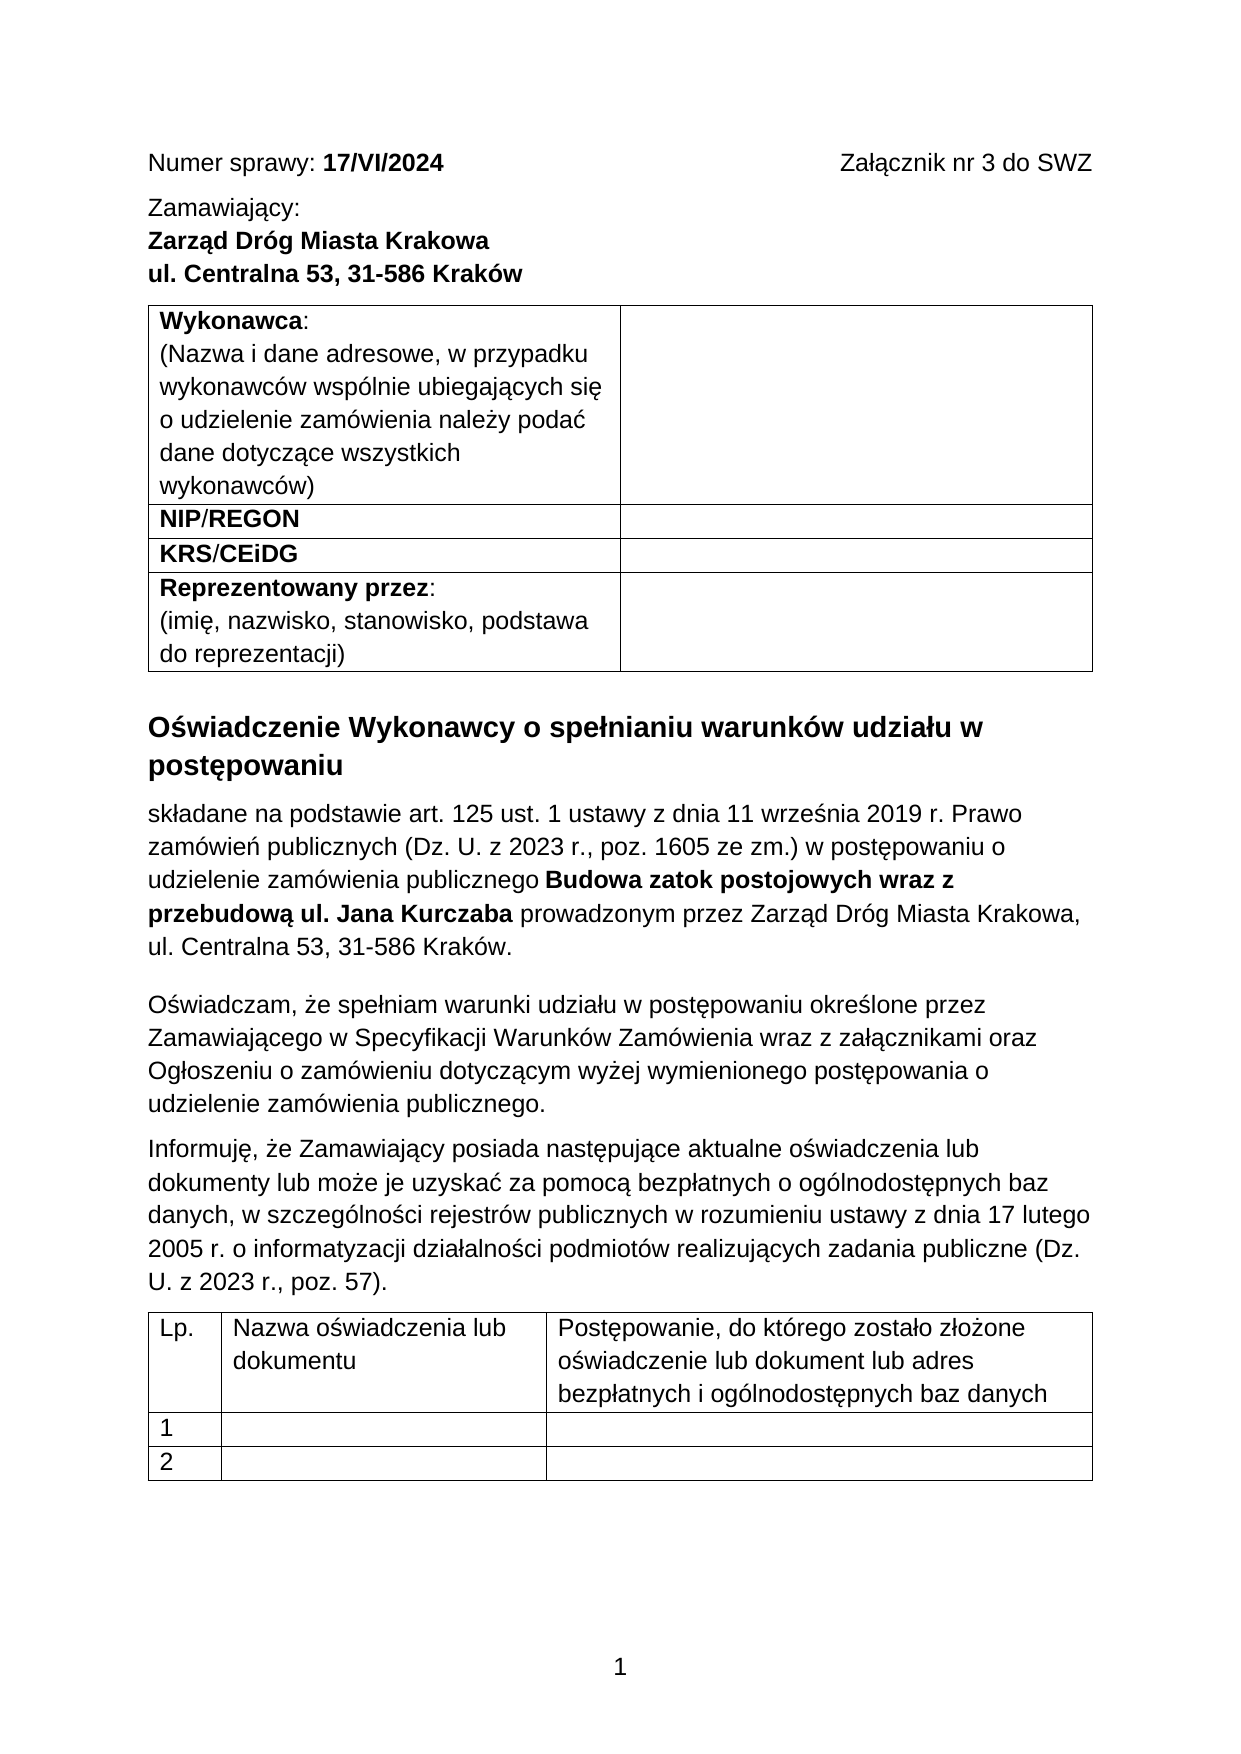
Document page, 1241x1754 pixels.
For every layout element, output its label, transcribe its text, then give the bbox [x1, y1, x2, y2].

table_cell [621, 505, 1092, 537]
table_cell [621, 539, 1092, 572]
table_header Wykonawca: (Nazwa i dane adresowe, w przypadku wykonawców wspólnie ubiegających się o udzielenie zamówienia należy podać dane dotyczące wszystkich wykonawców) [149, 306, 620, 503]
text składane na podstawie art. 125 ust. 1 ustawy z dnia 11 września 2019 r. Prawo zamówień publicznych (Dz. U. z 2023 r., poz. 1605 ze zm.) w postępowaniu o udzielenie zamówienia publicznego Budowa zatok postojowych wraz z przebudową ul. Jana Kurczaba prowadzonym przez Zarząd Dróg Miasta Krakowa, ul. Centralna 53, 31-586 Kraków. [148, 799, 1093, 961]
table_cell [547, 1413, 1092, 1446]
table_cell NIP/REGON [149, 505, 620, 537]
text Informuję, że Zamawiający posiada następujące aktualne oświadczenia lub dokumenty lub może je uzyskać za pomocą bezpłatnych o ogólnodostępnych baz danych, w szczególności rejestrów publicznych w rozumieniu ustawy z dnia 17 lutego 2005 r. o informatyzacji działalności podmiotów realizujących zadania publiczne (Dz. U. z 2023 r., poz. 57). [148, 1134, 1093, 1295]
table_cell [621, 573, 1092, 671]
table_header Postępowanie, do którego zostało złożone oświadczenie lub dokument lub adres bezpłatnych i ogólnodostępnych baz danych [547, 1313, 1092, 1412]
table_header Lp. [149, 1313, 221, 1412]
text Zarząd Dróg Miasta Krakowa [148, 226, 1093, 255]
text Oświadczam, że spełniam warunki udziału w postępowaniu określone przez Zamawiającego w Specyfikacji Warunków Zamówienia wraz z załącznikami oraz Ogłoszeniu o zamówieniu dotyczącym wyżej wymienionego postępowania o udzielenie zamówienia publicznego. [148, 990, 1093, 1118]
text ul. Centralna 53, 31-586 Kraków [148, 259, 1093, 288]
table_cell [222, 1413, 546, 1446]
table_cell 1 [149, 1413, 221, 1446]
text Zamawiający: [148, 193, 1093, 222]
table_cell [222, 1447, 546, 1480]
text Oświadczenie Wykonawcy o spełnianiu warunków udziału w postępowaniu [148, 710, 1093, 782]
table_header Nazwa oświadczenia lub dokumentu [222, 1313, 546, 1412]
table_cell 2 [149, 1447, 221, 1480]
table_cell KRS/CEiDG [149, 539, 620, 572]
table_cell [547, 1447, 1092, 1480]
table_cell Reprezentowany przez: (imię, nazwisko, stanowisko, podstawa do reprezentacji) [149, 573, 620, 671]
text Numer sprawy: 17/VI/2024 Załącznik nr 3 do SWZ [148, 148, 1093, 176]
table_header [621, 306, 1092, 503]
